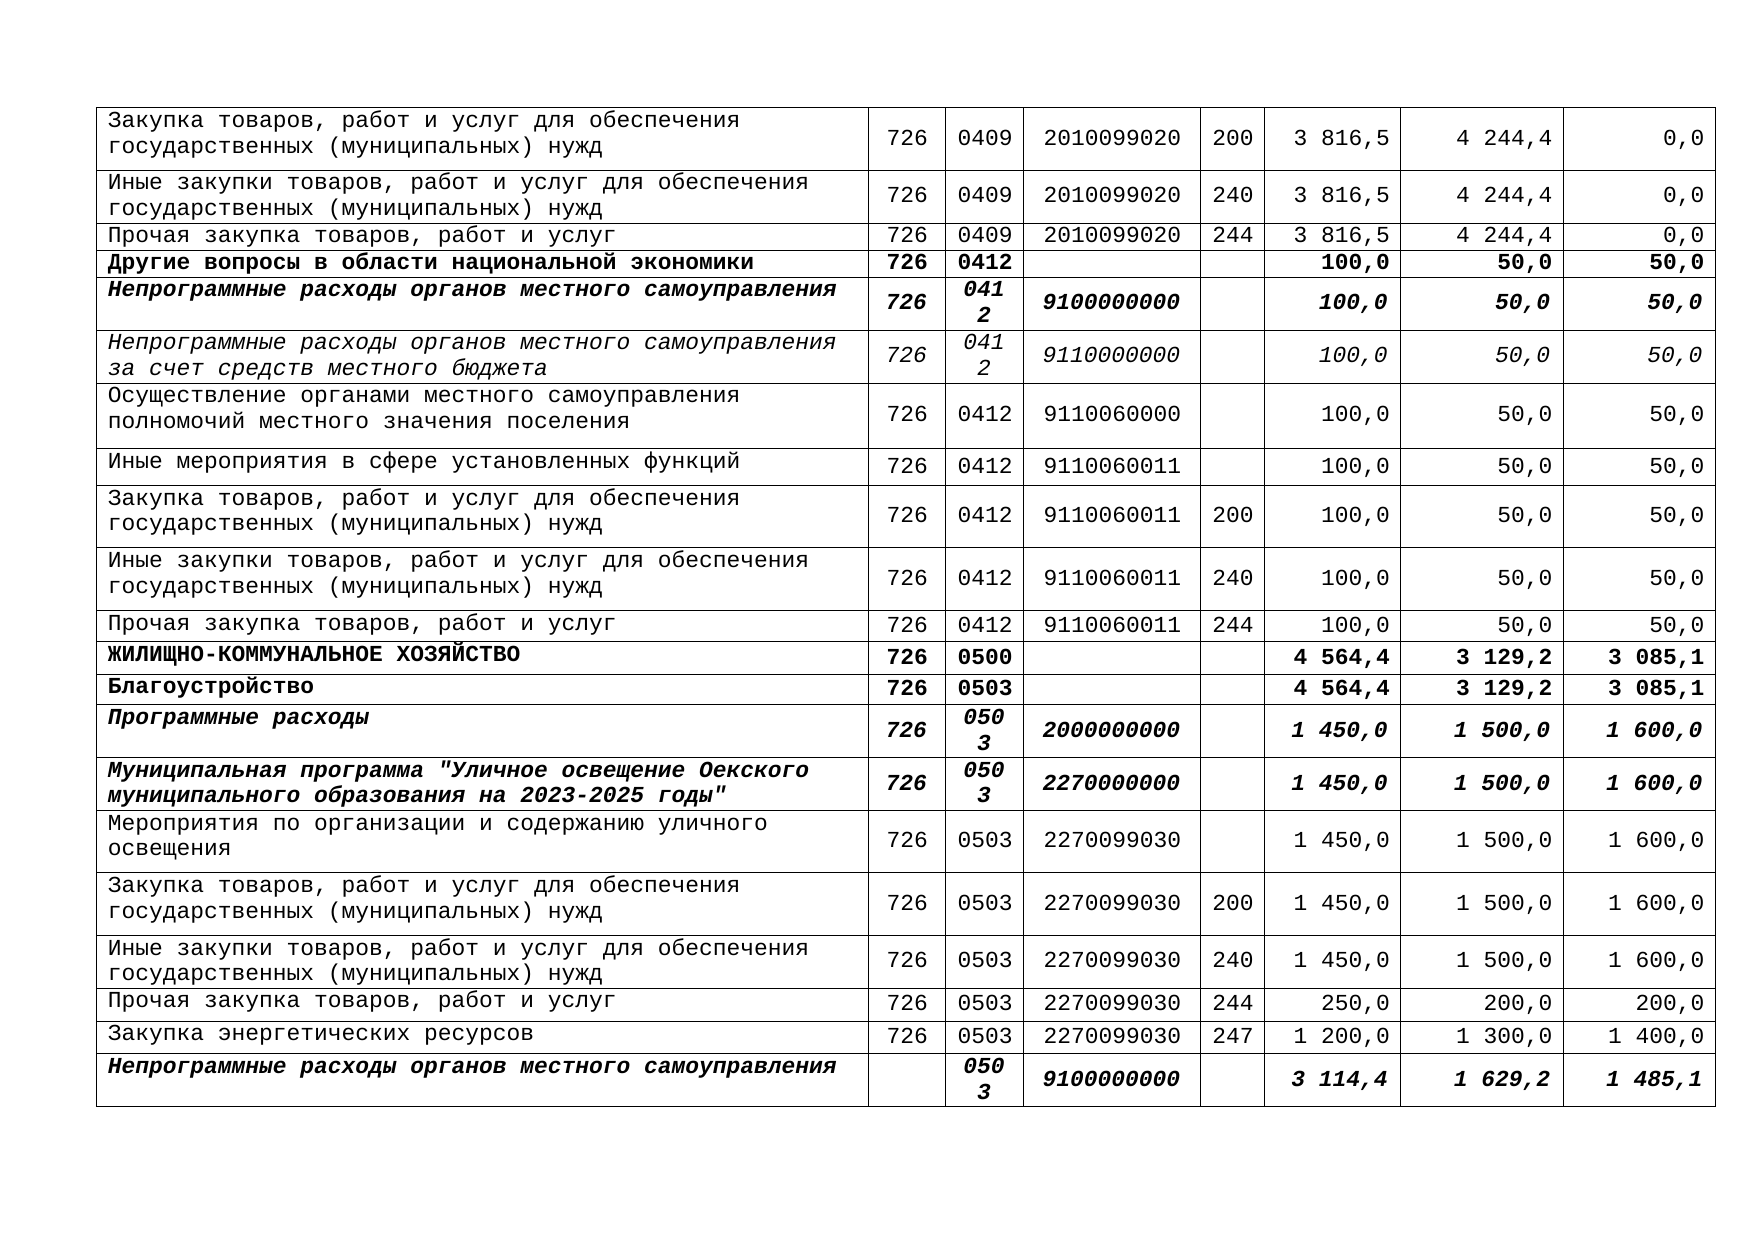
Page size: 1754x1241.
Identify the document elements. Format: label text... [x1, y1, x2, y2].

table_header Раздел 1. Бюджетные ассигнования по расходам бюджета сельского поселения [85, 89, 1730, 1107]
